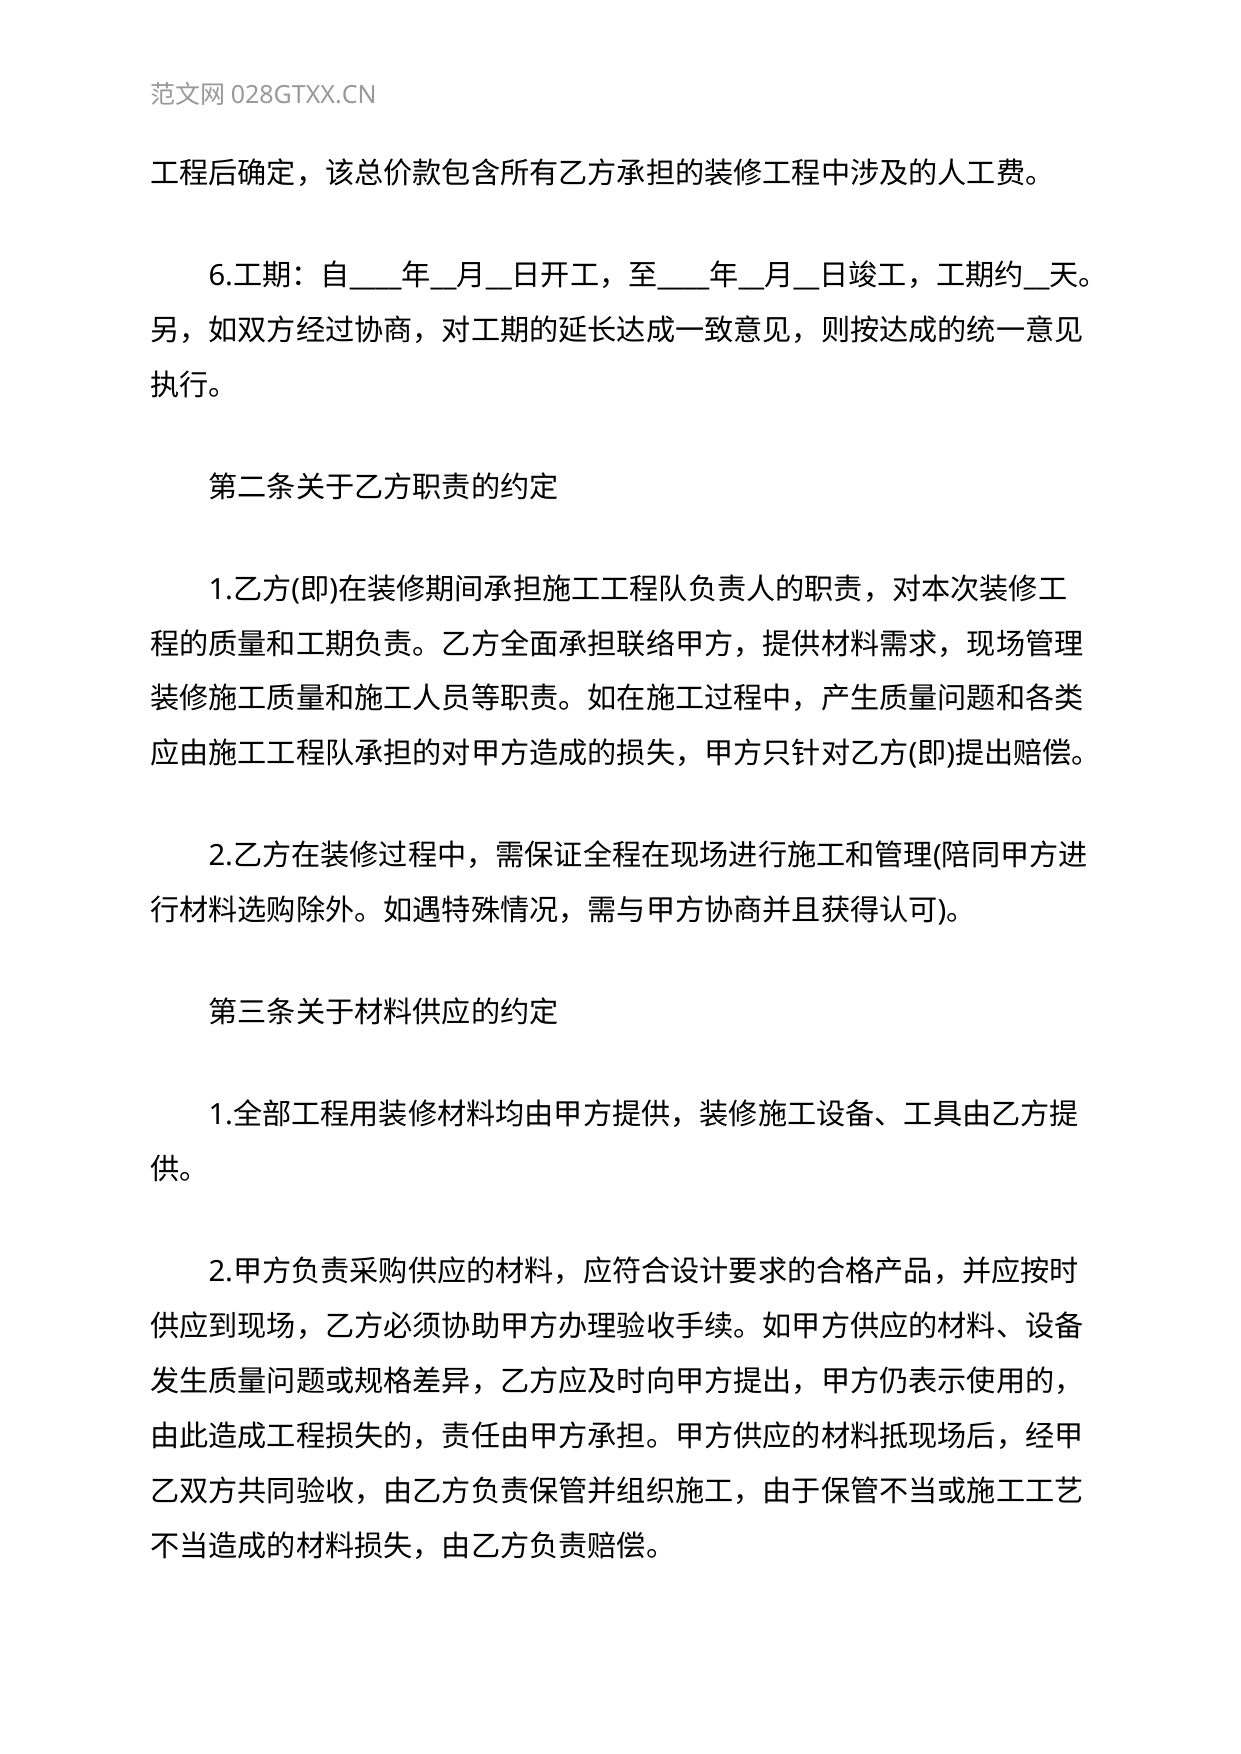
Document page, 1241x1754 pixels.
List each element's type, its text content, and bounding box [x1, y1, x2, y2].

text 2.甲方负责采购供应的材料，应符合设计要求的合格产品，并应按时供应到现场，乙方必须协助甲方办理验收手续。如甲方供应的材料、设备发生质量问题或规格差异，乙方应及时向甲方提出，甲方仍表示使用的，由此造成工程损失的，责任由甲方承担。甲方供应的材料抵现场后，经甲乙双方共同验收，由乙方负责保管并组织施工，由于保管不当或施工工艺不当造成的材料损失，由乙方负责赔偿。 [150, 1247, 1090, 1564]
text 第三条关于材料供应的约定 [150, 989, 1090, 1031]
text 1.乙方(即)在装修期间承担施工工程队负责人的职责，对本次装修工程的质量和工期负责。乙方全面承担联络甲方，提供材料需求，现场管理装修施工质量和施工人员等职责。如在施工过程中，产生质量问题和各类应由施工工程队承担的对甲方造成的损失，甲方只针对乙方(即)提出赔偿。 [150, 565, 1090, 772]
text 6.工期：自____年__月__日开工，至____年__月__日竣工，工期约__天。另，如双方经过协商，对工期的延长达成一致意见，则按达成的统一意见执行。 [150, 252, 1090, 404]
text 第二条关于乙方职责的约定 [150, 463, 1090, 506]
text 2.乙方在装修过程中，需保证全程在现场进行施工和管理(陪同甲方进行材料选购除外。如遇特殊情况，需与甲方协商并且获得认可)。 [150, 832, 1090, 929]
text 1.全部工程用装修材料均由甲方提供，装修施工设备、工具由乙方提供。 [150, 1091, 1090, 1188]
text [150, 150, 1090, 192]
